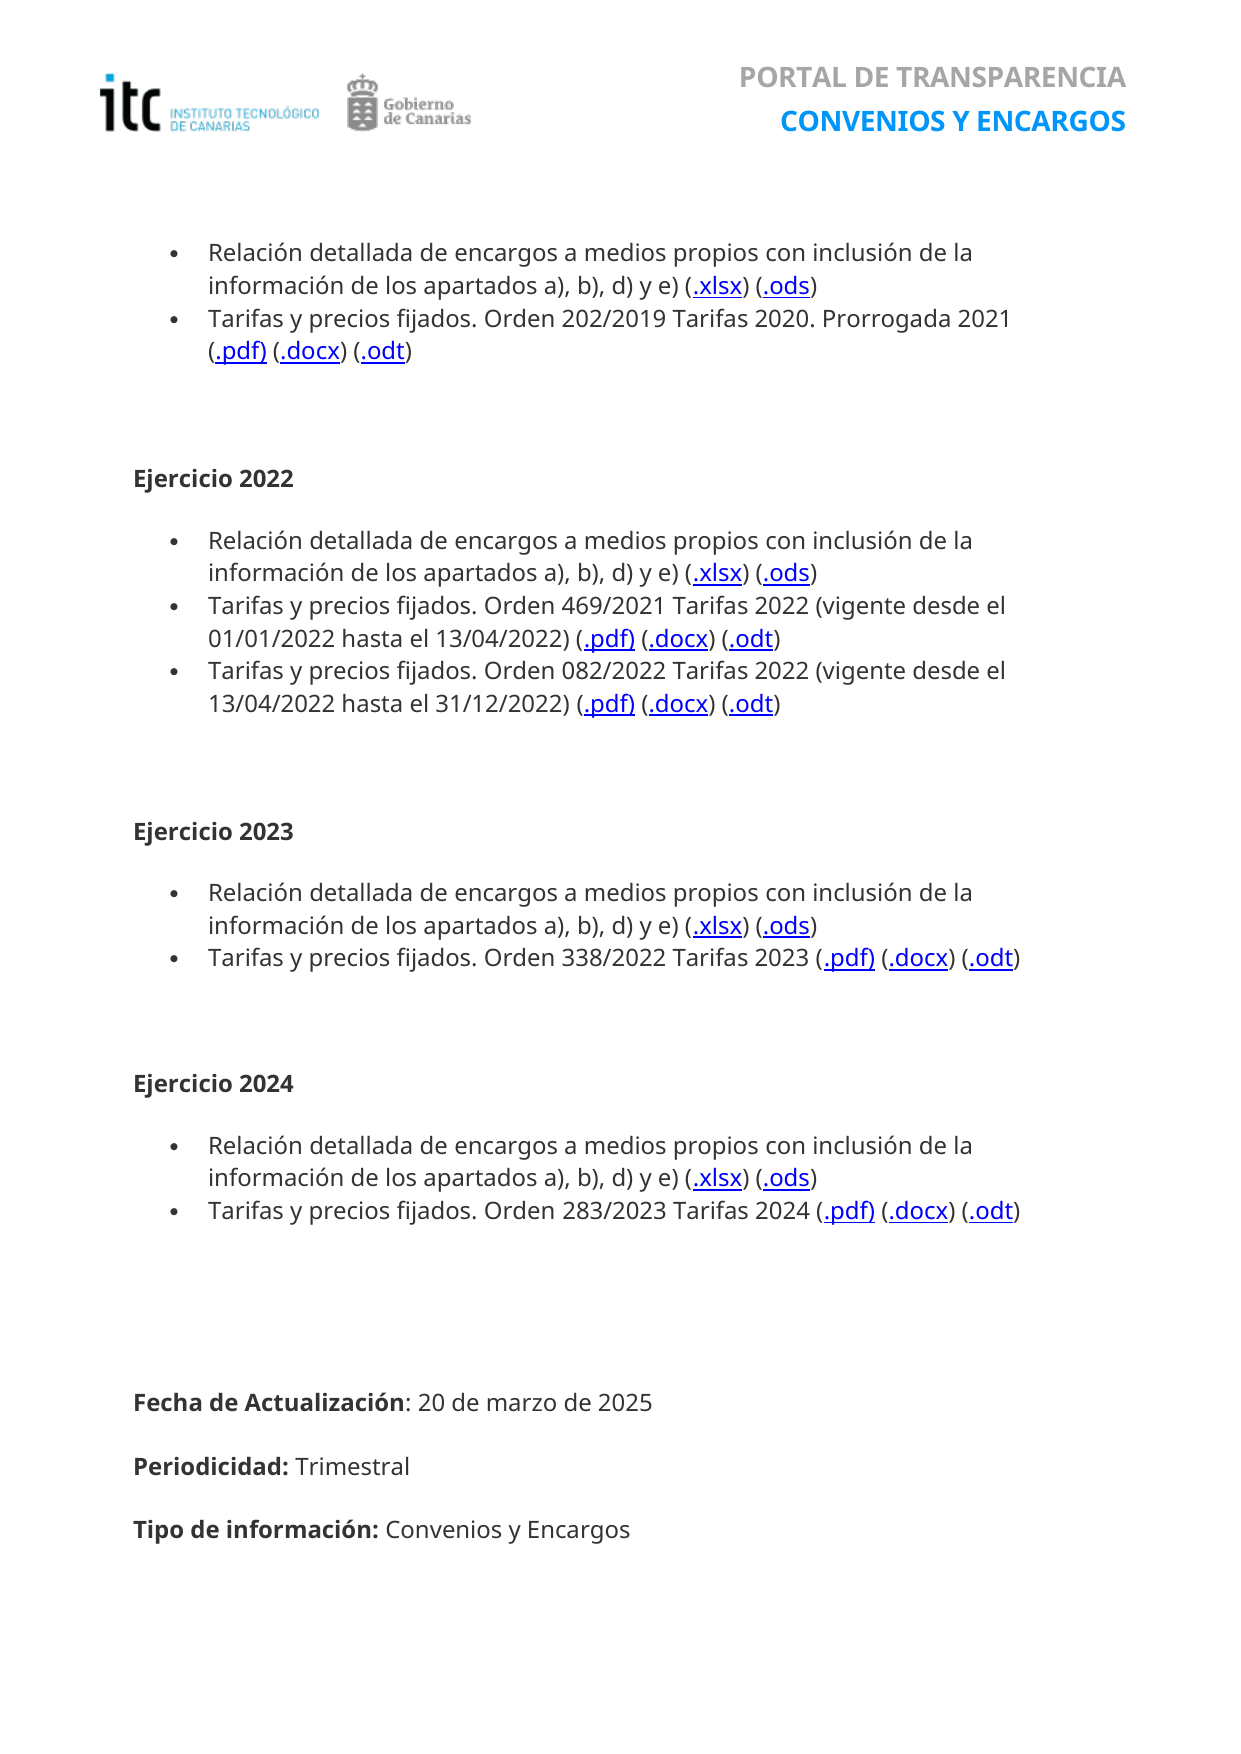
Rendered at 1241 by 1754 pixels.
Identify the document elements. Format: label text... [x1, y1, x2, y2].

text Ejercicio 2023 [133, 814, 1063, 847]
list Tarifas y precios fijados. Orden 338/2022 Tarifas 2023 (.pdf) (.docx) (.odt) [170, 941, 1063, 974]
text Ejercicio 2024 [133, 1067, 1063, 1099]
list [170, 236, 1063, 301]
list Tarifas y precios fijados. Orden 469/2021 Tarifas 2022 (vigente desde el 01/01/2022 hasta el 13/04/2022) (.pdf) (.docx) (.odt) [170, 589, 1063, 654]
text Tipo de información: Convenios y Encargos [133, 1513, 1063, 1546]
list Tarifas y precios fijados. Orden 082/2022 Tarifas 2022 (vigente desde el 13/04/2022 hasta el 31/12/2022) (.pdf) (.docx) (.odt) [170, 654, 1063, 719]
list Relación detallada de encargos a medios propios con inclusión de la información de los apartados a), b), d) y e) (.xlsx) (.ods) [170, 1129, 1063, 1194]
list Tarifas y precios fijados. Orden 283/2023 Tarifas 2024 (.pdf) (.docx) (.odt) [170, 1194, 1063, 1226]
picture [99, 73, 472, 132]
text Fecha de Actualización: 20 de marzo de 2025 [133, 1385, 1063, 1418]
list Relación detallada de encargos a medios propios con inclusión de la información de los apartados a), b), d) y e) (.xlsx) (.ods) [170, 523, 1063, 589]
list Tarifas y precios fijados. Orden 202/2019 Tarifas 2020. Prorrogada 2021 (.pdf) (.docx) (.odt) [170, 301, 1063, 367]
text Ejercicio 2022 [133, 462, 1063, 494]
list Relación detallada de encargos a medios propios con inclusión de la información de los apartados a), b), d) y e) (.xlsx) (.ods) [170, 876, 1063, 941]
text Periodicidad: Trimestral [133, 1449, 1063, 1482]
